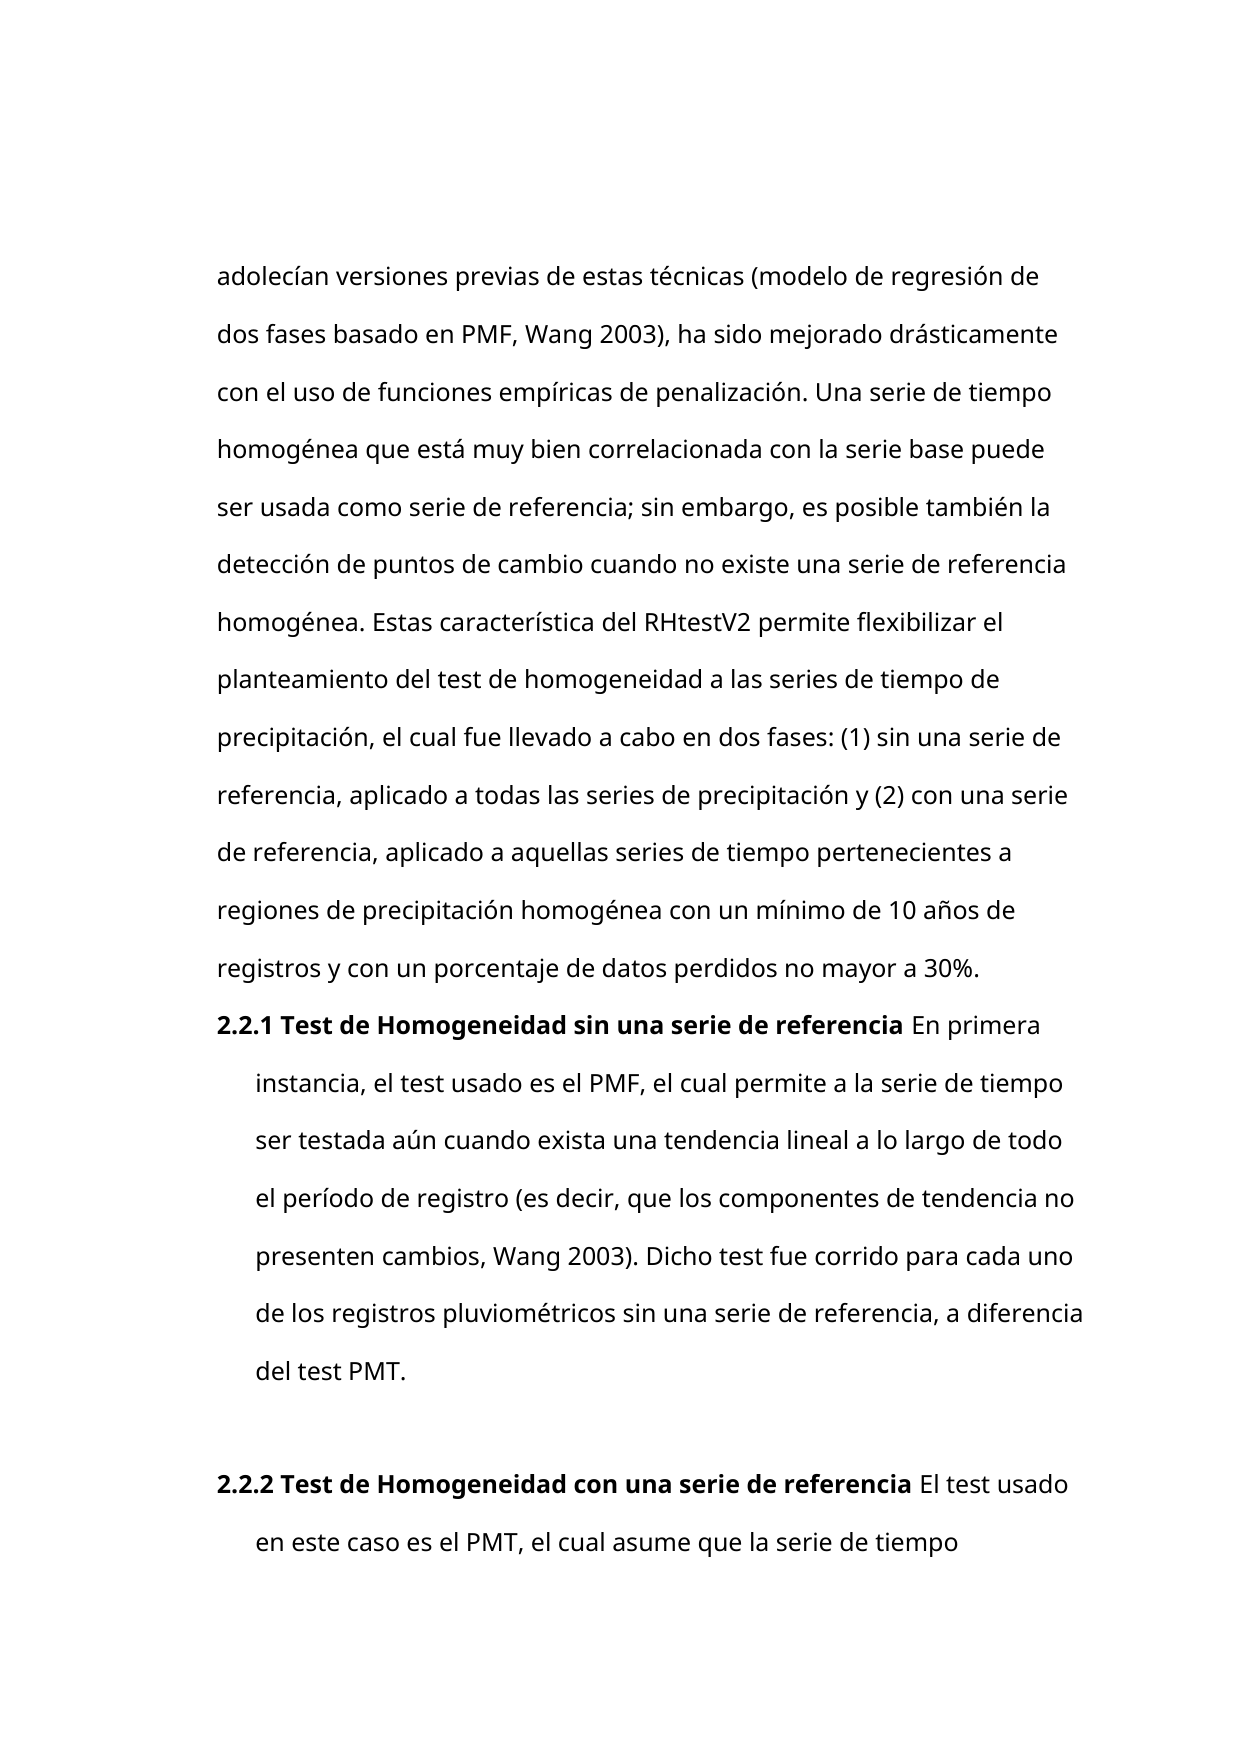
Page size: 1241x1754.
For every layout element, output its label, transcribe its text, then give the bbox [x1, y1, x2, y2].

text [217, 235, 1088, 984]
text 2.2.1 Test de Homogeneidad sin una serie de referencia En primera instancia, el test usado es el PMF, el cual permite a la serie de tiempo ser testada aún cuando exista una tendencia lineal a lo largo de todo el período de registro (es decir, que los componentes de tendencia no presenten cambios, Wang 2003). Dicho test fue corrido para cada uno de los registros pluviométricos sin una serie de referencia, a diferencia del test PMT. [217, 984, 1088, 1387]
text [217, 1443, 1088, 1558]
